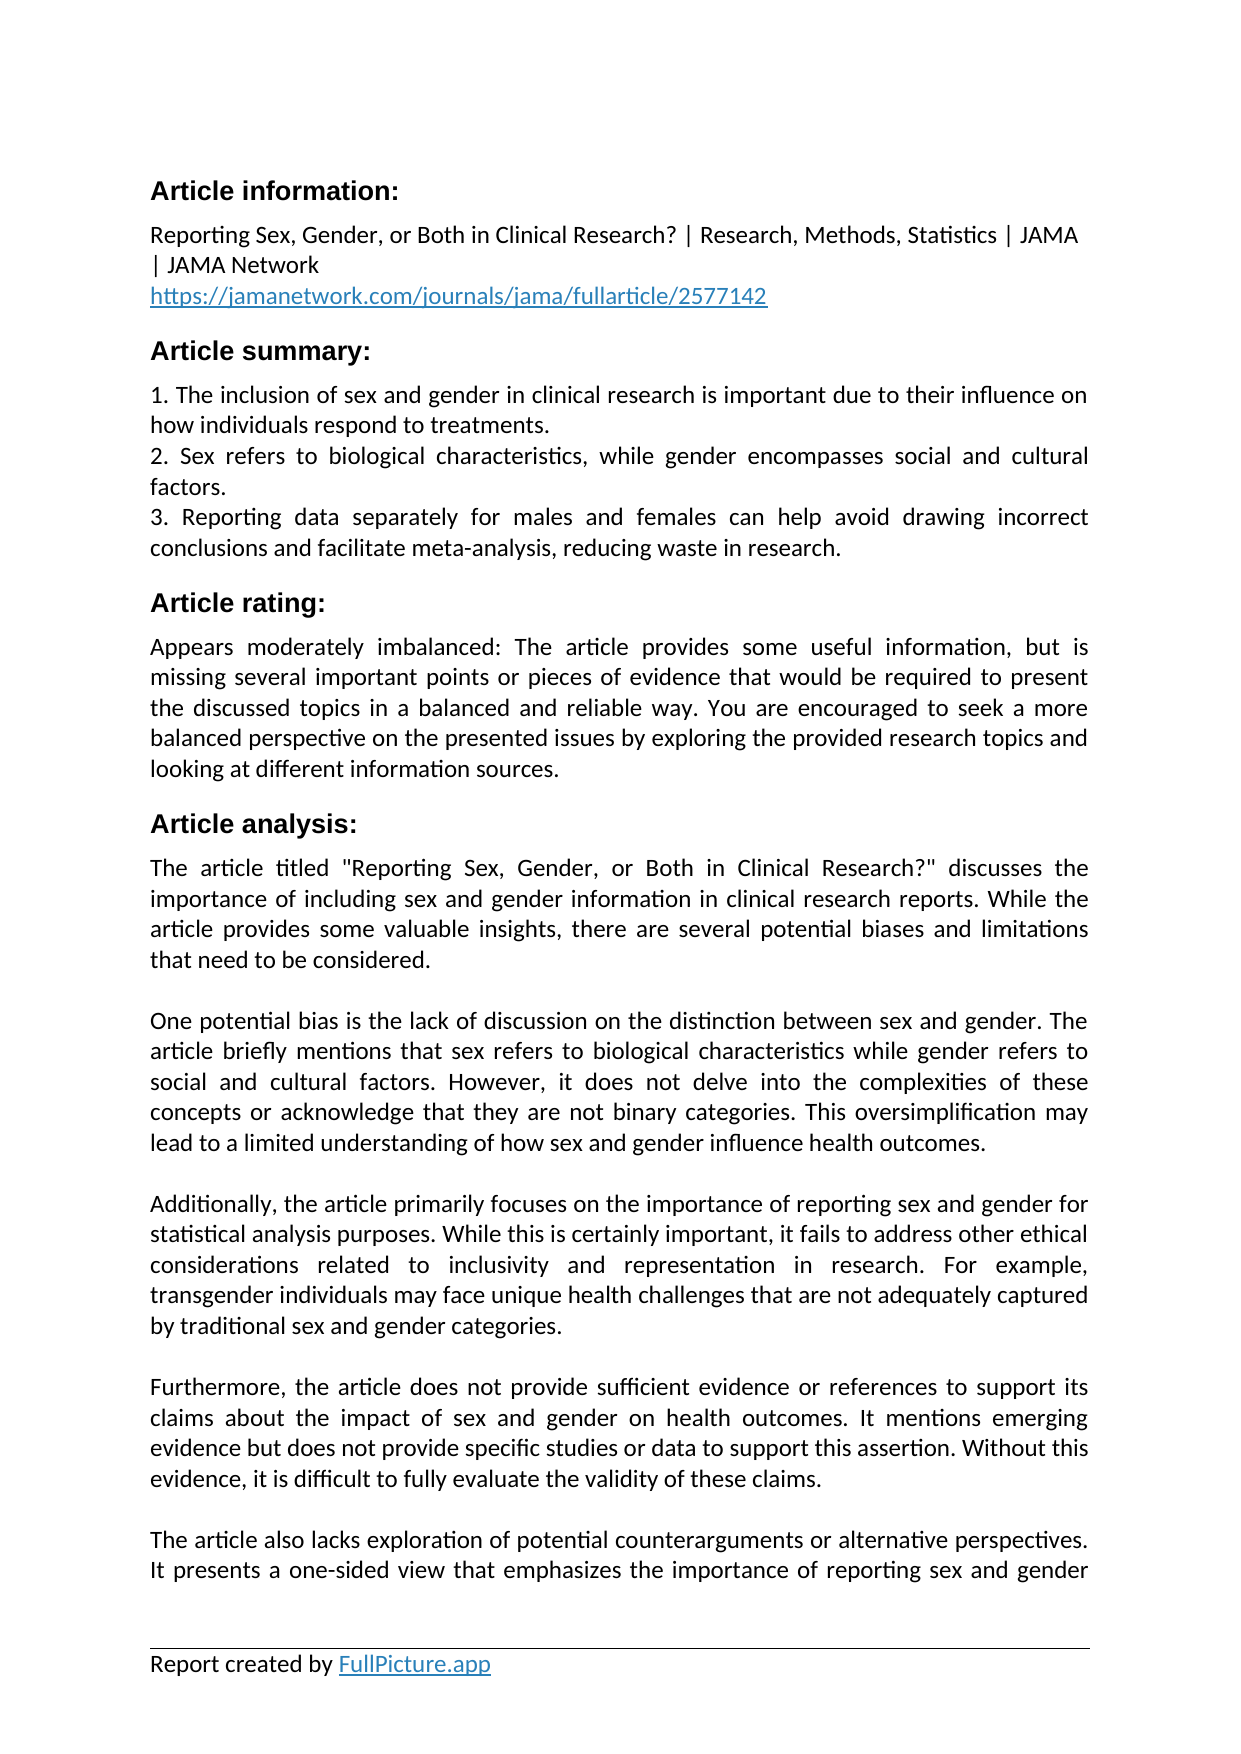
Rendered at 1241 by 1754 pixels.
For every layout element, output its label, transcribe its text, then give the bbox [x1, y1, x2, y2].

text Appears moderately imbalanced: The article provides some useful information, but is missing several important points or pieces of evidence that would be required to present the discussed topics in a balanced and reliable way. You are encouraged to seek a more balanced perspective on the presented issues by exploring the provided research topics and looking at different information sources. [150, 631, 1090, 783]
text The article titled "Reporting Sex, Gender, or Both in Clinical Research?" discusses the importance of including sex and gender information in clinical research reports. While the article provides some valuable insights, there are several potential biases and limitations that need to be considered. [150, 852, 1090, 974]
subtitle Article rating: [150, 587, 1090, 618]
subtitle Article information: [150, 175, 1090, 206]
text 3. Reporting data separately for males and females can help avoid drawing incorrect conclusions and facilitate meta-analysis, reducing waste in research. [150, 501, 1090, 562]
text Reporting Sex, Gender, or Both in Clinical Research? | Research, Methods, Statistics | JAMA | JAMA Networkhttps://jamanetwork.com/journals/jama/fullarticle/2577142 [150, 219, 1090, 310]
subtitle Article summary: [150, 335, 1090, 367]
text 2. Sex refers to biological characteristics, while gender encompasses social and cultural factors. [150, 440, 1090, 501]
text 1. The inclusion of sex and gender in clinical research is important due to their influence on how individuals respond to treatments. [150, 379, 1090, 440]
text One potential bias is the lack of discussion on the distinction between sex and gender. The article briefly mentions that sex refers to biological characteristics while gender refers to social and cultural factors. However, it does not delve into the complexities of these concepts or acknowledge that they are not binary categories. This oversimplification may lead to a limited understanding of how sex and gender influence health outcomes. [150, 1005, 1090, 1157]
text Furthermore, the article does not provide sufficient evidence or references to support its claims about the impact of sex and gender on health outcomes. It mentions emerging evidence but does not provide specific studies or data to support this assertion. Without this evidence, it is difficult to fully evaluate the validity of these claims. [150, 1371, 1090, 1493]
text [150, 1524, 1090, 1585]
subtitle Article analysis: [150, 808, 1090, 840]
text Additionally, the article primarily focuses on the importance of reporting sex and gender for statistical analysis purposes. While this is certainly important, it fails to address other ethical considerations related to inclusivity and representation in research. For example, transgender individuals may face unique health challenges that are not adequately captured by traditional sex and gender categories. [150, 1188, 1090, 1341]
